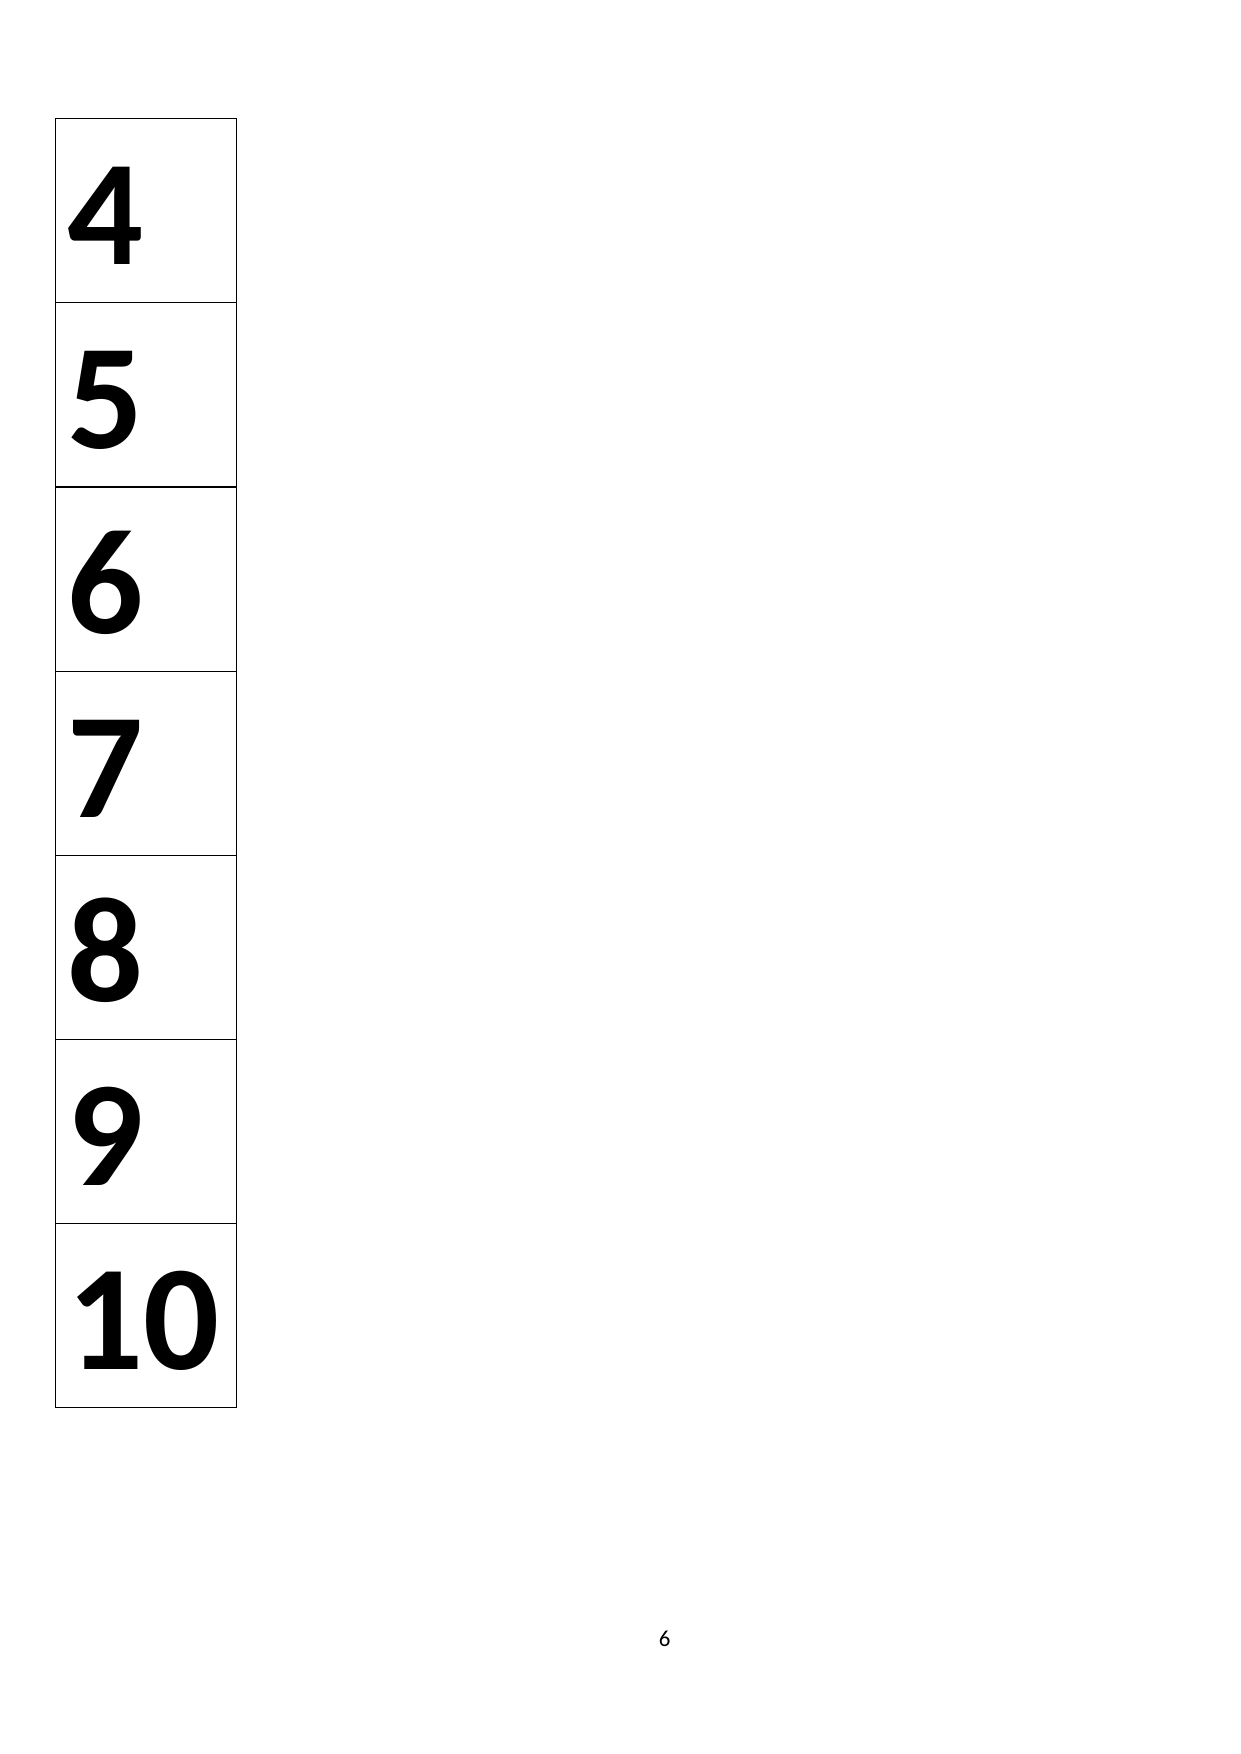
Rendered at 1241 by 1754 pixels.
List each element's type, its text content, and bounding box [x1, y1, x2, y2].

table_cell 7 [56, 672, 236, 855]
table_header 4 [56, 119, 236, 302]
table_cell 9 [56, 1040, 236, 1223]
table_cell 5 [56, 303, 236, 486]
table_cell 6 [56, 488, 236, 671]
table_cell 10 [56, 1224, 236, 1407]
table_cell 8 [56, 856, 236, 1039]
